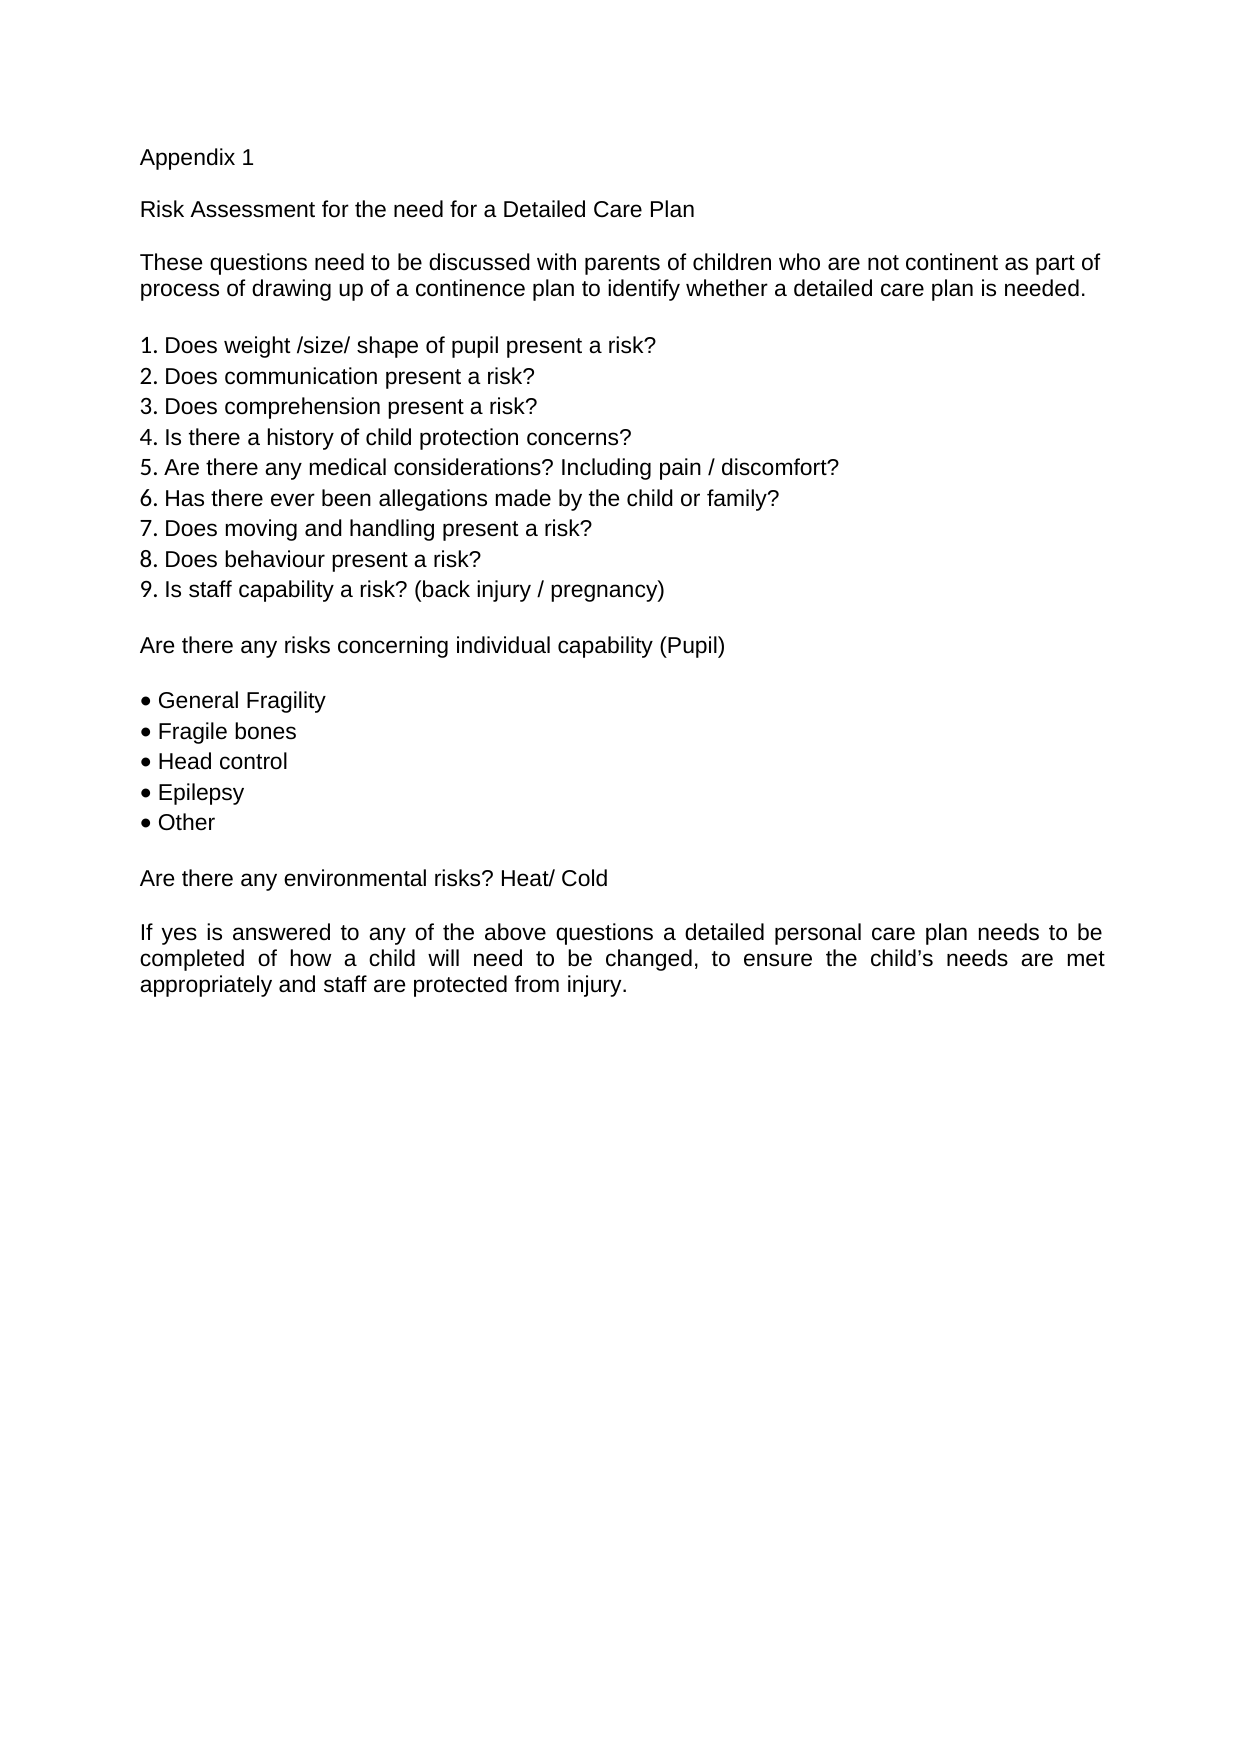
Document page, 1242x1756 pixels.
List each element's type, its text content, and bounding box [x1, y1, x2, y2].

list General Fragility [139, 684, 1125, 715]
list Does comprehension present a risk? [139, 391, 1125, 421]
list Are there any medical considerations? Including pain / discomfort? [139, 452, 1125, 482]
list Does moving and handling present a risk? [139, 513, 1125, 543]
list Is staff capability a risk? (back injury / pregnancy) [139, 574, 1125, 604]
text Are there any environmental risks? Heat/ Cold [139, 865, 1125, 891]
list Does weight /size/ shape of pupil present a risk? [139, 329, 1125, 360]
text If yes is answered to any of the above questions a detailed personal care plan needs to be completed of how a child will need to be changed, to ensure the child’s needs are met appropriately and staff are protected from injury. [139, 918, 1104, 998]
list Does behaviour present a risk? [139, 543, 1125, 574]
list Other [139, 807, 1125, 837]
list Epilepsy [139, 776, 1125, 807]
text Are there any risks concerning individual capability (Pupil) [139, 632, 1125, 658]
text Appendix 1 [139, 143, 1125, 170]
list Fragile bones [139, 715, 1125, 745]
list Head control [139, 745, 1125, 776]
text Risk Assessment for the need for a Detailed Care Plan [139, 196, 1125, 223]
list Is there a history of child protection concerns? [139, 421, 1125, 452]
text These questions need to be discussed with parents of children who are not continent as part of process of drawing up of a continence plan to identify whether a detailed care plan is needed. [139, 249, 1125, 302]
list Has there ever been allegations made by the child or family? [139, 482, 1125, 513]
list Does communication present a risk? [139, 360, 1125, 391]
